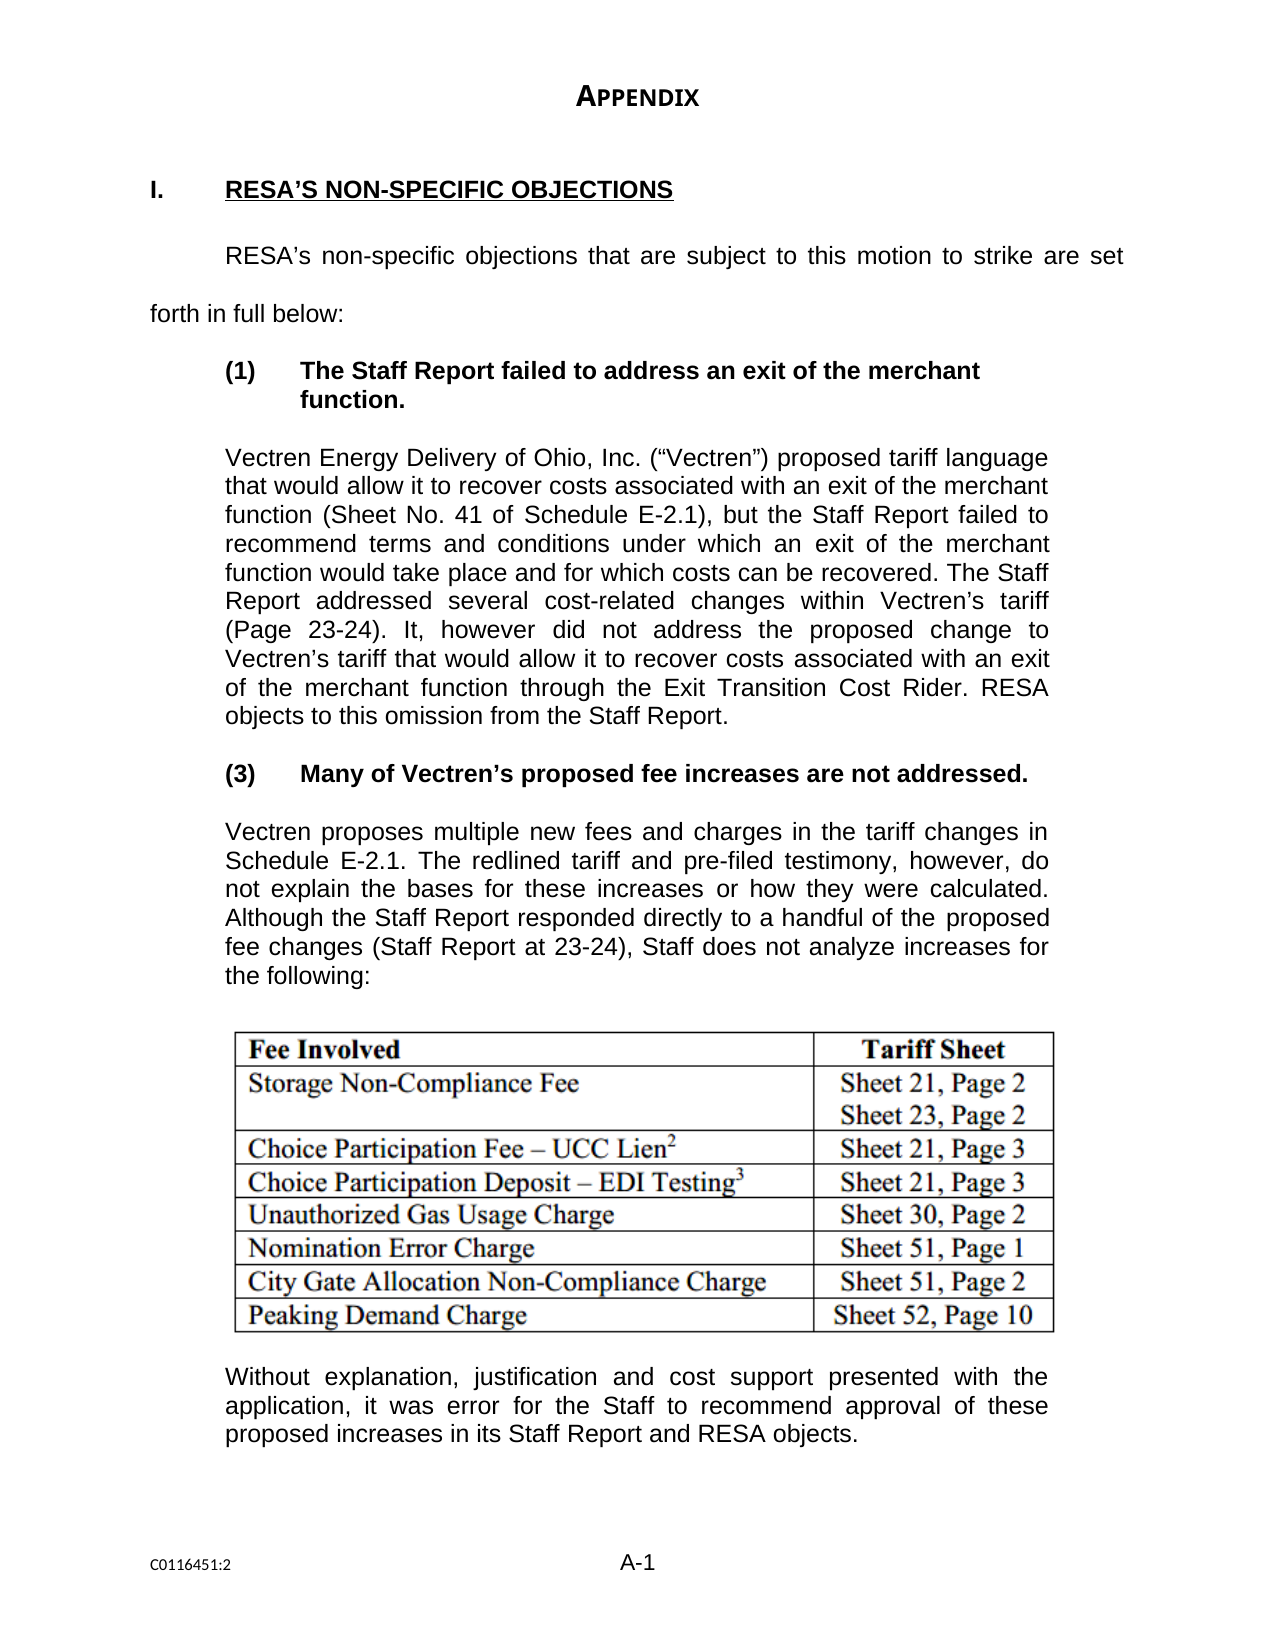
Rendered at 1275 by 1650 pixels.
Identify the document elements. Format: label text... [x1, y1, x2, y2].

text Vectren Energy Delivery of Ohio, Inc. (“Vectren”) proposed tariff language that would allow it to recover costs associated with an exit of the merchant function (Sheet No. 41 of Schedule E-2.1), but the Staff Report failed to recommend terms and conditions under which an exit of the merchant function would take place and for which costs can be recovered. The Staff Report addressed several cost-related changes within Vectren’s tariff (Page 23-24). It, however did not address the proposed change to Vectren’s tariff that would allow it to recover costs associated with an exit of the merchant function through the Exit Transition Cost Rider. RESA objects to this omission from the Staff Report. [225, 442, 1050, 730]
text Without explanation, justification and cost support presented with the application, it was error for the Staff to recommend approval of these proposed increases in its Staff Report and RESA objects. [225, 1362, 1050, 1448]
subtitle I. RESA’s Non-Specific Objections [150, 175, 1125, 204]
picture [225, 1018, 1067, 1334]
text RESA’s non-specific objections that are subject to this motion to strike are set forth in full below: [150, 241, 1125, 327]
list (3) Many of Vectren’s proposed fee increases are not addressed. [225, 759, 1050, 787]
text Vectren proposes multiple new fees and charges in the tariff changes in Schedule E-2.1. The redlined tariff and pre-filed testimony, however, do not explain the bases for these increases or how they were calculated. Although the Staff Report responded directly to a handful of the proposed fee changes (Staff Report at 23-24), Staff does not analyze increases for the following: [225, 817, 1050, 989]
list (1) The Staff Report failed to address an exit of the merchant function. [225, 356, 1050, 414]
